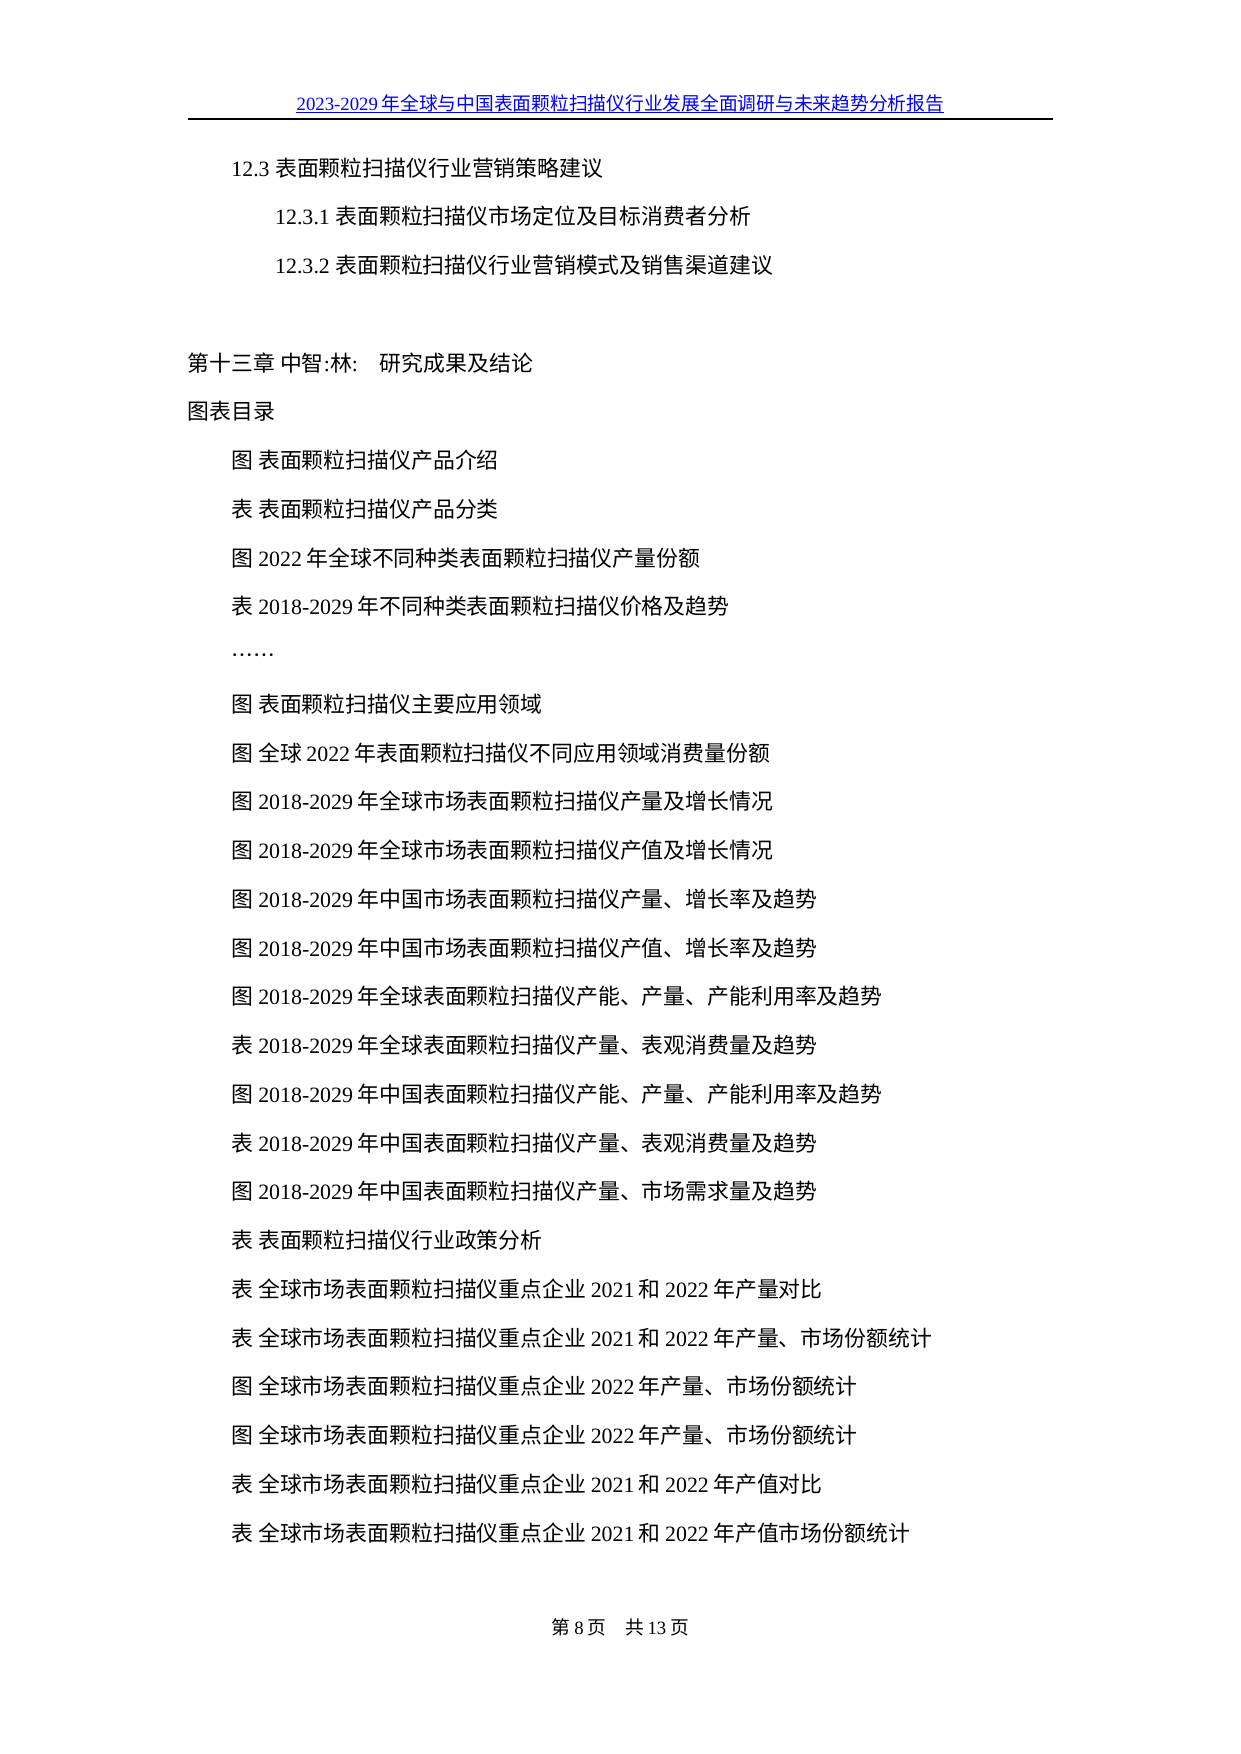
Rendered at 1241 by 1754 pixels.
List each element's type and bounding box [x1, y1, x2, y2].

text [187, 150, 1053, 1548]
